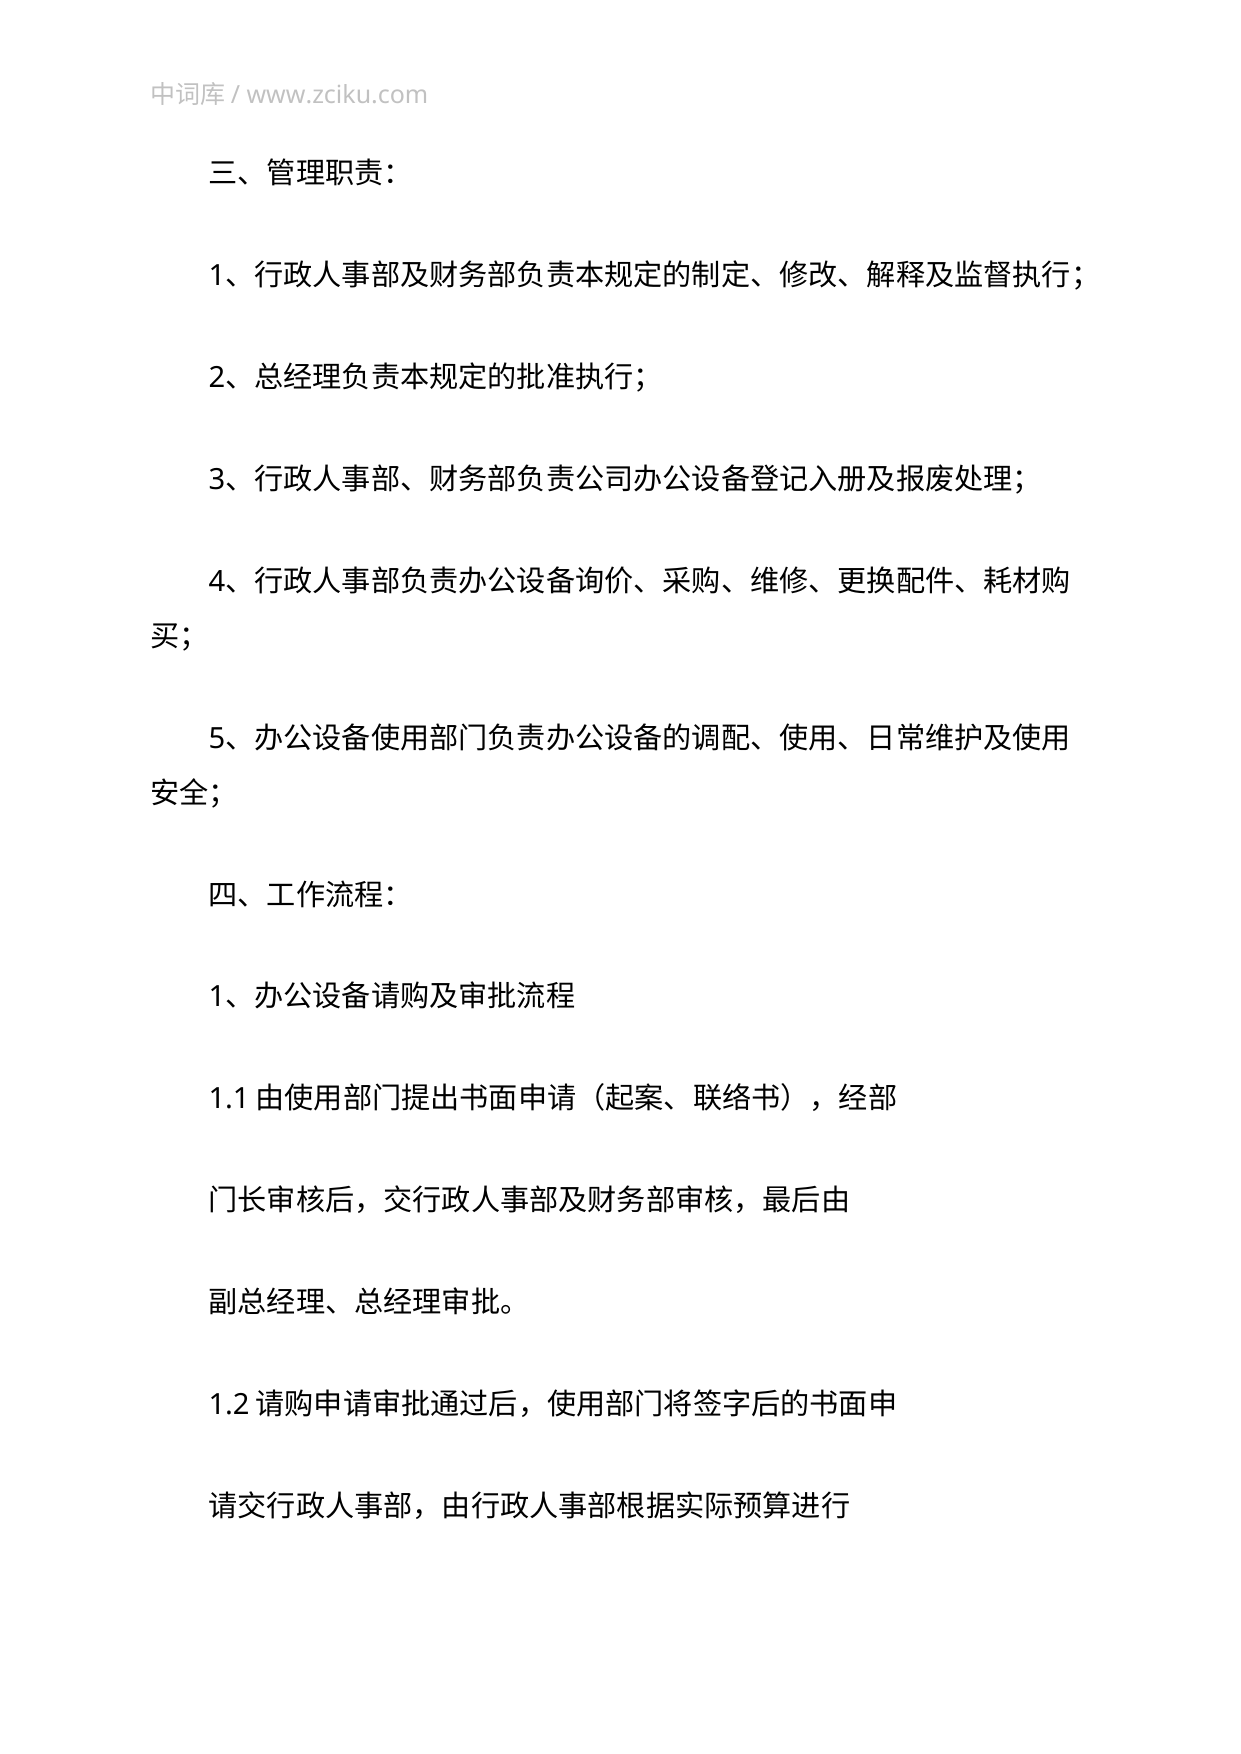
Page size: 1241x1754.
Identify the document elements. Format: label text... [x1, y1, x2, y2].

text 5、办公设备使用部门负责办公设备的调配、使用、日常维护及使用安全； [150, 714, 1090, 812]
text 1、行政人事部及财务部负责本规定的制定、修改、解释及监督执行； [150, 252, 1090, 294]
text 门长审核后，交行政人事部及财务部审核，最后由 [150, 1177, 1090, 1219]
text 四、工作流程： [150, 871, 1090, 913]
text 1.1由使用部门提出书面申请（起案、联络书），经部 [150, 1075, 1090, 1117]
text 副总经理、总经理审批。 [150, 1279, 1090, 1321]
text 3、行政人事部、财务部负责公司办公设备登记入册及报废处理； [150, 456, 1090, 498]
text 2、总经理负责本规定的批准执行； [150, 354, 1090, 396]
text 4、行政人事部负责办公设备询价、采购、维修、更换配件、耗材购买； [150, 558, 1090, 655]
text 请交行政人事部，由行政人事部根据实际预算进行 [150, 1482, 1090, 1525]
text 三、管理职责： [150, 150, 1090, 192]
text 1、办公设备请购及审批流程 [150, 973, 1090, 1015]
text 1.2请购申请审批通过后，使用部门将签字后的书面申 [150, 1381, 1090, 1423]
